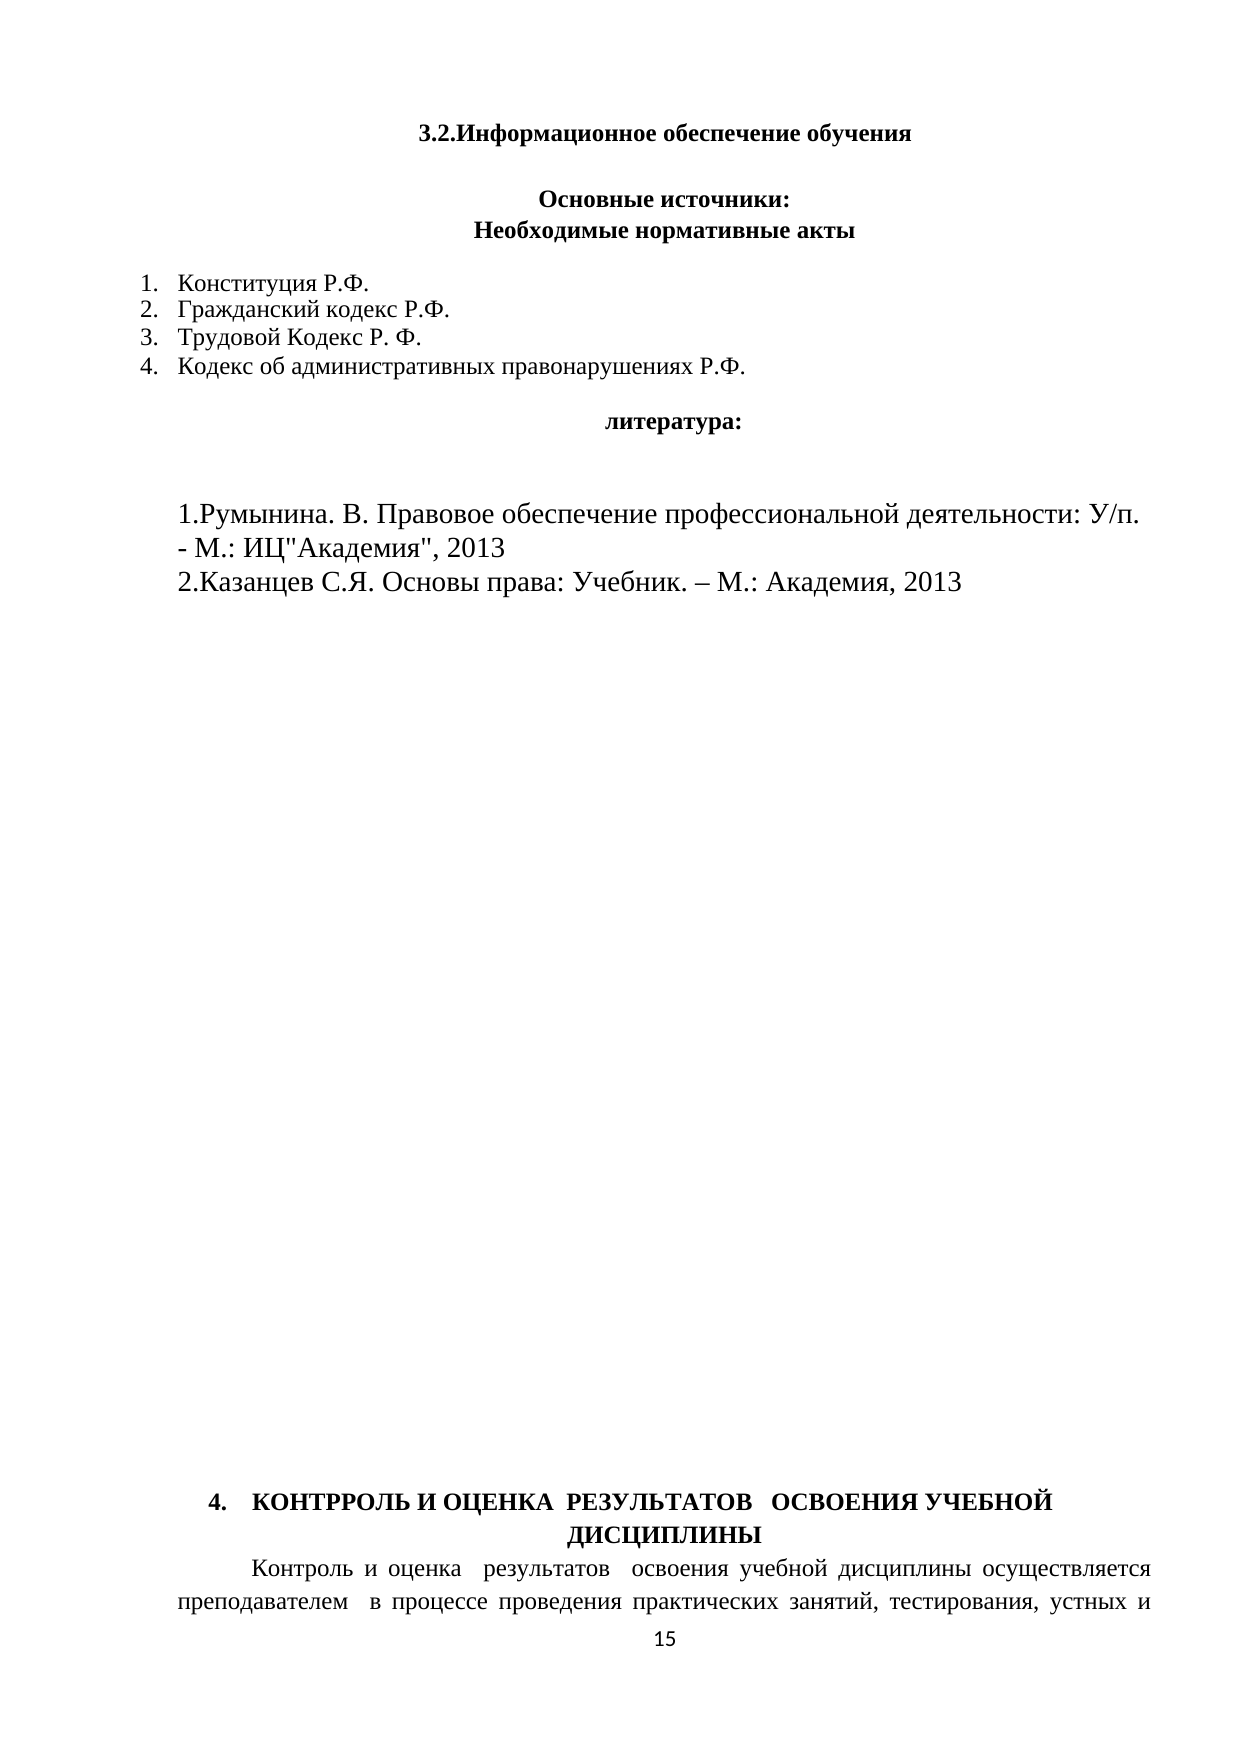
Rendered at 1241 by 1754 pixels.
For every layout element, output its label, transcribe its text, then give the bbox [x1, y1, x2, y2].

text 4. КОНТРРОЛЬ И ОЦЕНКА РЕЗУЛЬТАТОВ ОСВОЕНИЯ УЧЕБНОЙ ДИСЦИПЛИНЫ [109, 1487, 1152, 1549]
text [177, 1553, 1152, 1615]
text 1.Румынина. В. Правовое обеспечение профессиональной деятельности: У/п. - М.: ИЦ"Академия", 2013 [177, 497, 1152, 564]
text литература: [177, 409, 1152, 435]
list Конституция Р.Ф. [140, 270, 1152, 297]
list 3.2.Информационное обеспечение обучения [177, 118, 1152, 147]
list Гражданский кодекс Р.Ф. [140, 297, 1152, 323]
list Трудовой Кодекс Р. Ф. [140, 323, 1152, 352]
text 2.Казанцев С.Я. Основы права: Учебник. – М.: Академия, 2013 [177, 564, 1152, 597]
list Кодекс об административных правонарушениях Р.Ф. [140, 352, 1152, 380]
text Необходимые нормативные акты [177, 217, 1152, 244]
list Основные источники: [177, 184, 1152, 213]
